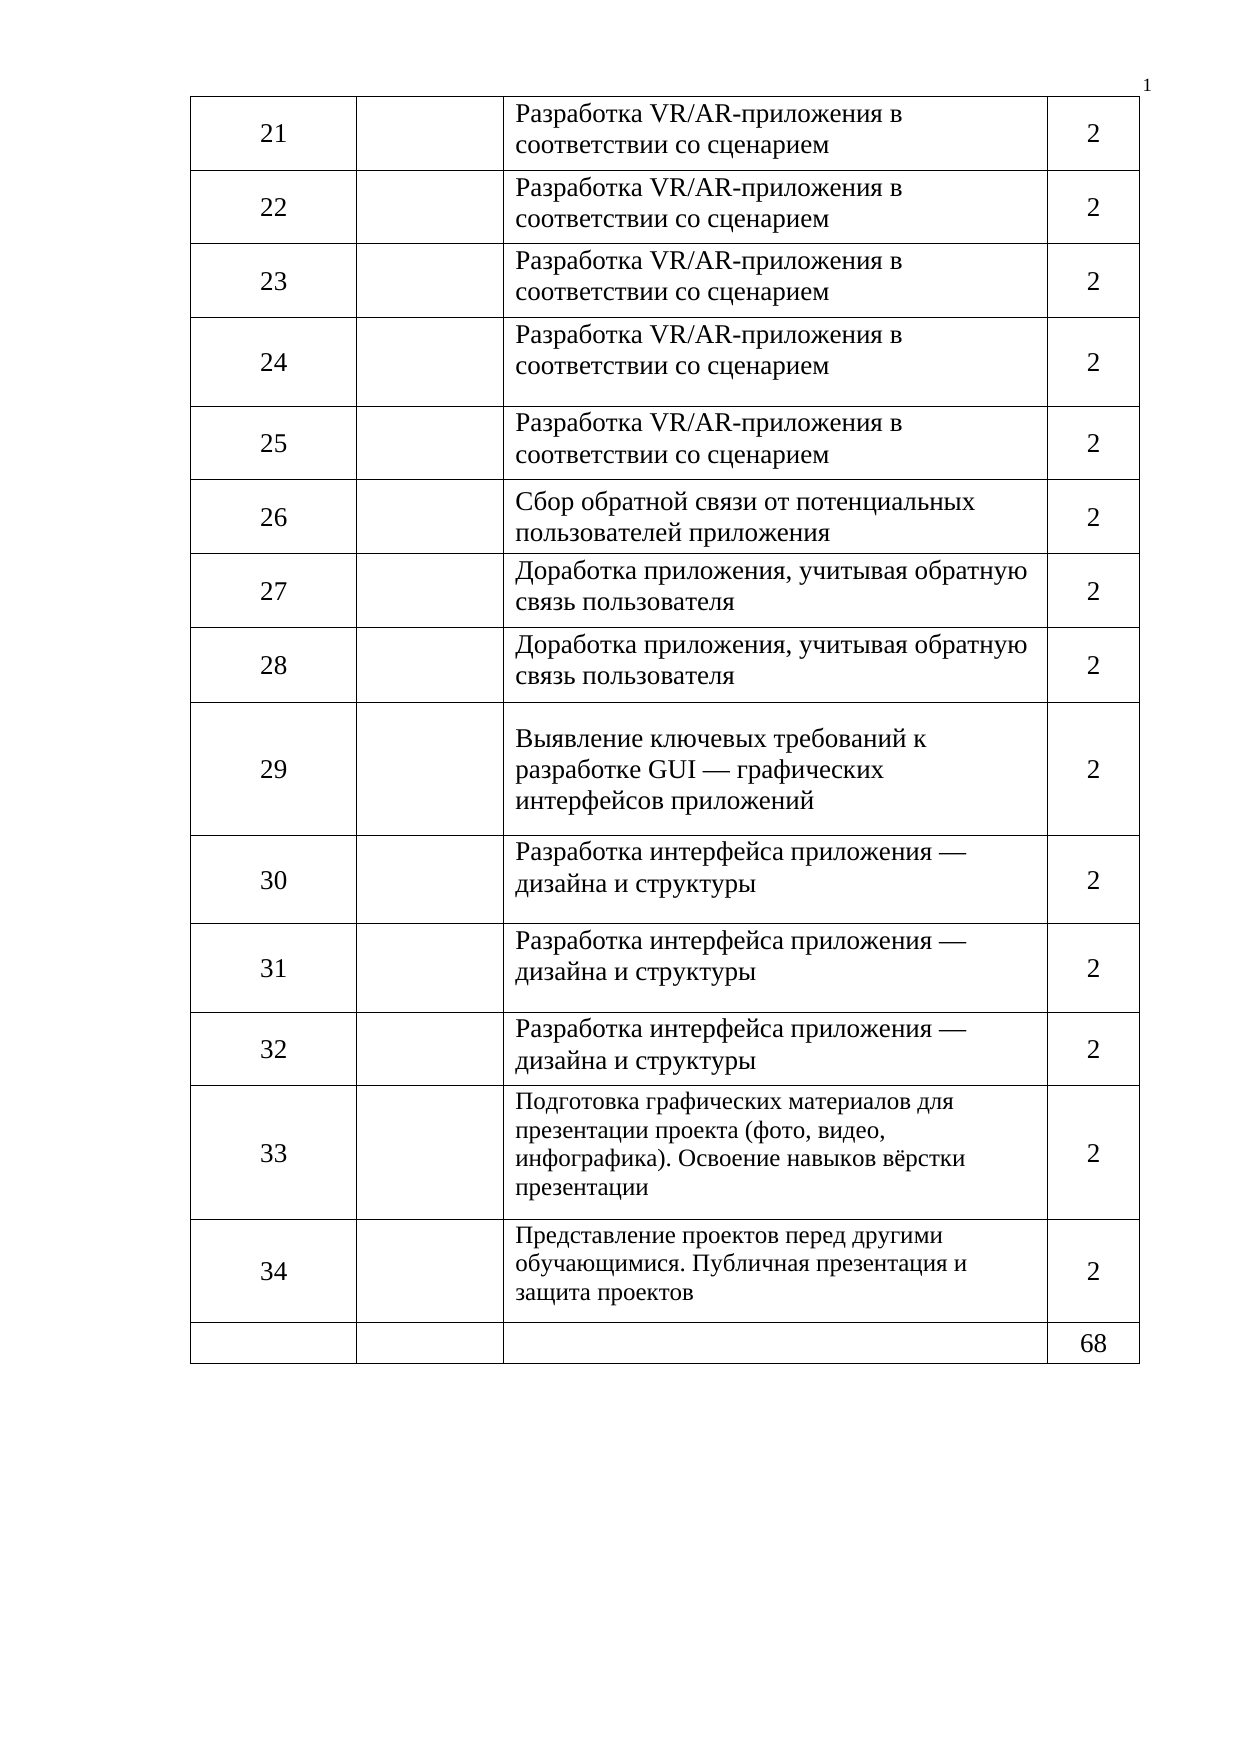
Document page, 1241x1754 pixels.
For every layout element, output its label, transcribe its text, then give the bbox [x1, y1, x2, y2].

table_cell 24 [191, 318, 356, 406]
table_cell [357, 836, 503, 923]
table_cell [357, 244, 503, 317]
table_cell Разработка VR/AR-приложения в соответствии со сценарием [504, 407, 1047, 479]
table_cell 2 [1048, 171, 1139, 243]
table_cell 31 [191, 924, 356, 1012]
table_cell 23 [191, 244, 356, 317]
table_cell [357, 554, 503, 627]
table_cell 29 [191, 703, 356, 834]
table_cell [357, 1220, 503, 1322]
table_cell 2 [1048, 480, 1139, 553]
table_cell 2 [1048, 407, 1139, 479]
table_cell 26 [191, 480, 356, 553]
table_cell [191, 1323, 356, 1363]
table_cell Представление проектов перед другими обучающимися. Публичная презентация и защита проектов [504, 1220, 1047, 1322]
table_cell 2 [1048, 244, 1139, 317]
table_cell 32 [191, 1013, 356, 1085]
table_cell [357, 318, 503, 406]
table_cell Разработка интерфейса приложения — дизайна и структуры [504, 924, 1047, 1012]
table_cell [357, 628, 503, 702]
table_cell [357, 480, 503, 553]
table_cell Разработка VR/AR-приложения в соответствии со сценарием [504, 171, 1047, 243]
table_cell Выявление ключевых требований к разработке GUI — графических интерфейсов приложений [504, 703, 1047, 834]
table_cell 30 [191, 836, 356, 923]
table_cell 22 [191, 171, 356, 243]
table_cell 2 [1048, 628, 1139, 702]
table_cell 28 [191, 628, 356, 702]
table_cell [504, 1323, 1047, 1363]
table_cell 33 [191, 1086, 356, 1219]
table_cell [357, 703, 503, 834]
table_cell 21 [191, 97, 356, 170]
table_cell [357, 407, 503, 479]
table_cell 2 [1048, 97, 1139, 170]
table_cell Разработка интерфейса приложения — дизайна и структуры [504, 1013, 1047, 1085]
table_cell 2 [1048, 1013, 1139, 1085]
table_cell 2 [1048, 554, 1139, 627]
table_cell Разработка VR/AR-приложения в соответствии со сценарием [504, 97, 1047, 170]
table_cell 2 [1048, 318, 1139, 406]
table_cell Разработка интерфейса приложения — дизайна и структуры [504, 836, 1047, 923]
table_cell 2 [1048, 1086, 1139, 1219]
table_cell 27 [191, 554, 356, 627]
table_cell 25 [191, 407, 356, 479]
table_cell 34 [191, 1220, 356, 1322]
table_cell Доработка приложения, учитывая обратную связь пользователя [504, 554, 1047, 627]
table_cell 2 [1048, 924, 1139, 1012]
table_cell Сбор обратной связи от потенциальных пользователей приложения [504, 480, 1047, 553]
table_cell [357, 1323, 503, 1363]
table_cell [357, 171, 503, 243]
table_cell Доработка приложения, учитывая обратную связь пользователя [504, 628, 1047, 702]
table_cell [357, 1086, 503, 1219]
table_cell Подготовка графических материалов для презентации проекта (фото, видео, инфографика). Освоение навыков вёрстки презентации [504, 1086, 1047, 1219]
table_cell Разработка VR/AR-приложения в соответствии со сценарием [504, 318, 1047, 406]
table_cell 68 [1048, 1323, 1139, 1363]
table_cell [357, 924, 503, 1012]
table_cell [357, 97, 503, 170]
table_cell 2 [1048, 836, 1139, 923]
table_cell 2 [1048, 1220, 1139, 1322]
table_cell Разработка VR/AR-приложения в соответствии со сценарием [504, 244, 1047, 317]
table_cell 2 [1048, 703, 1139, 834]
table_cell [357, 1013, 503, 1085]
